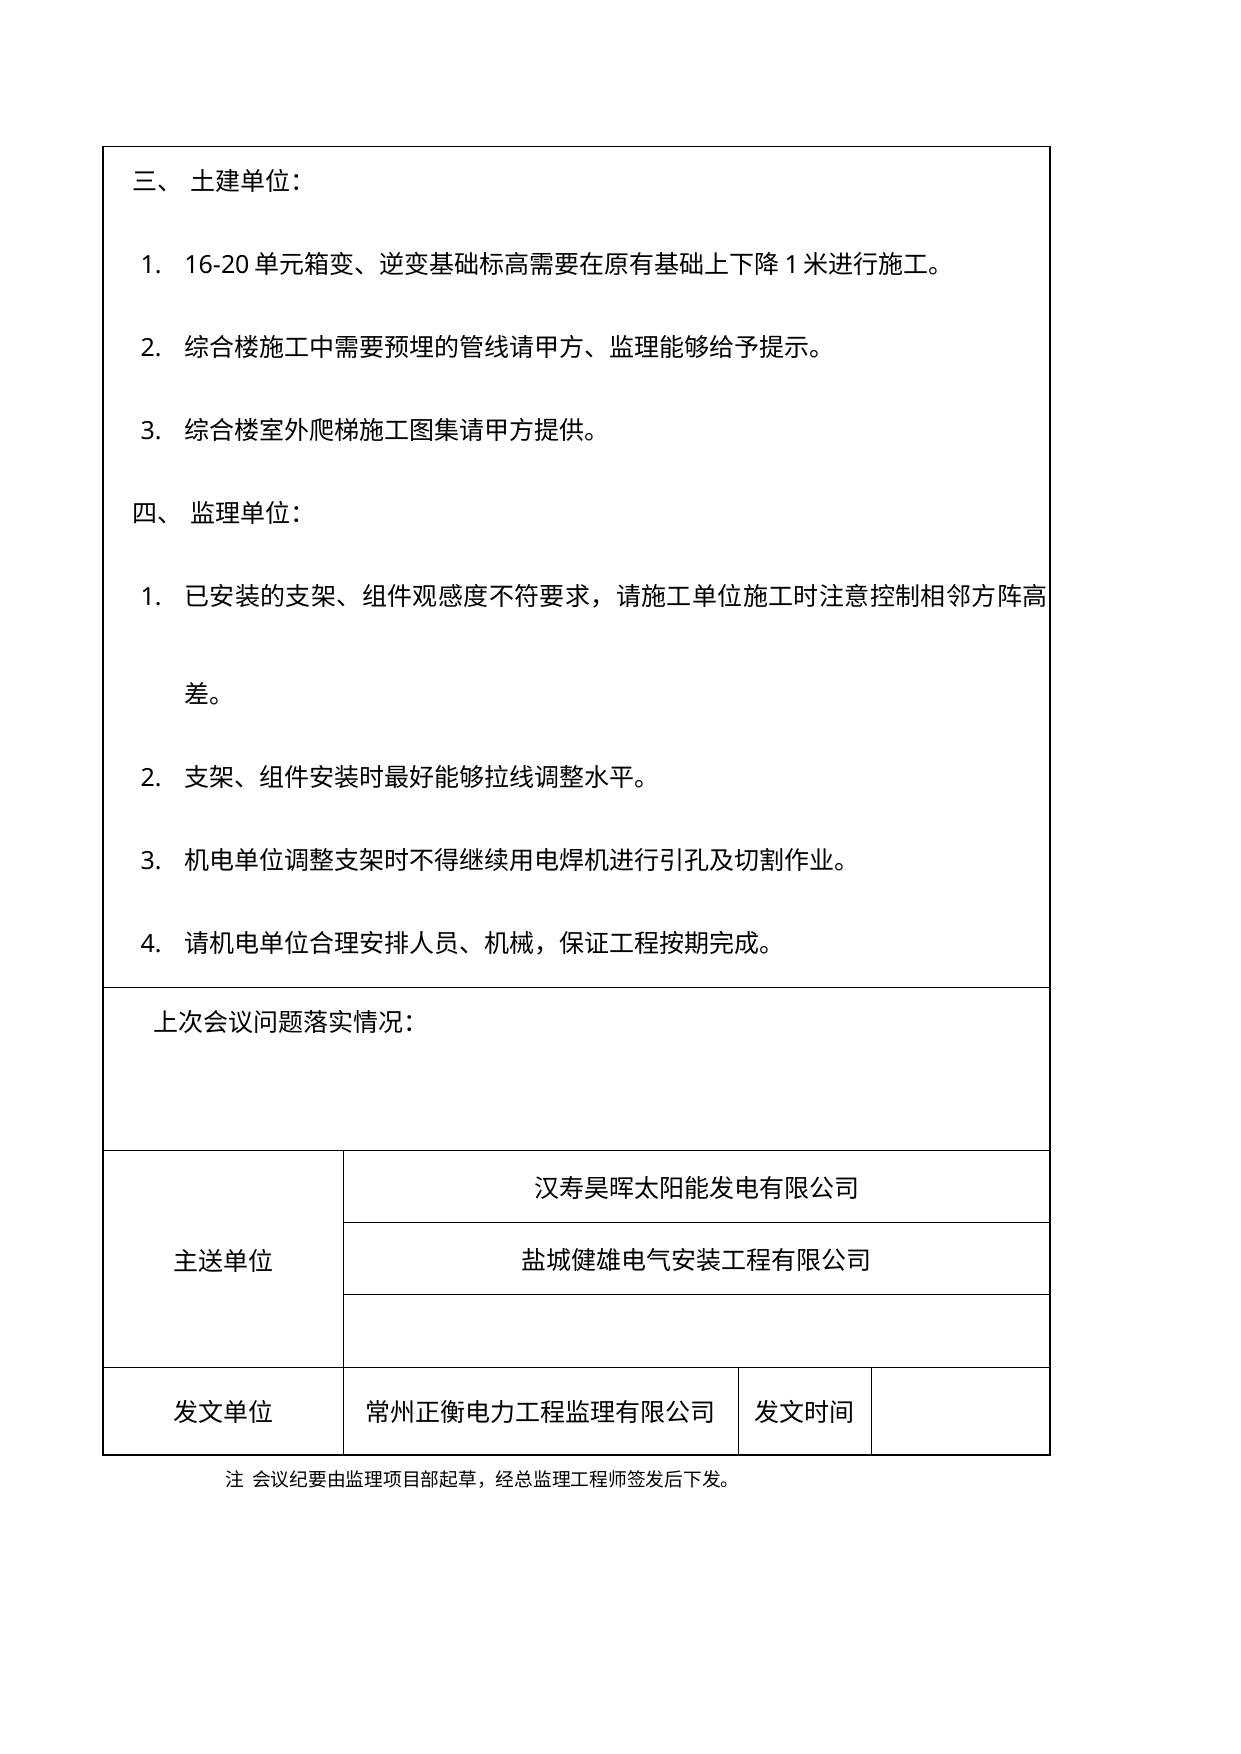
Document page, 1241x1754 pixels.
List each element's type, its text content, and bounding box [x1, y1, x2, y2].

table_cell [872, 1368, 1049, 1454]
table_cell 常州正衡电力工程监理有限公司 [344, 1368, 738, 1454]
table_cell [104, 147, 1049, 987]
table_cell 发文单位 [104, 1368, 343, 1454]
text 注 会议纪要由监理项目部起草，经总监理工程师签发后下发。 [187, 1462, 1053, 1495]
table_cell 汉寿昊晖太阳能发电有限公司 [344, 1151, 1049, 1222]
table_cell 盐城健雄电气安装工程有限公司 [344, 1223, 1049, 1294]
table_cell 上次会议问题落实情况： [104, 988, 1049, 1150]
table_cell [344, 1295, 1049, 1367]
table_cell 发文时间 [739, 1368, 871, 1454]
table_cell 主送单位 [104, 1151, 343, 1367]
